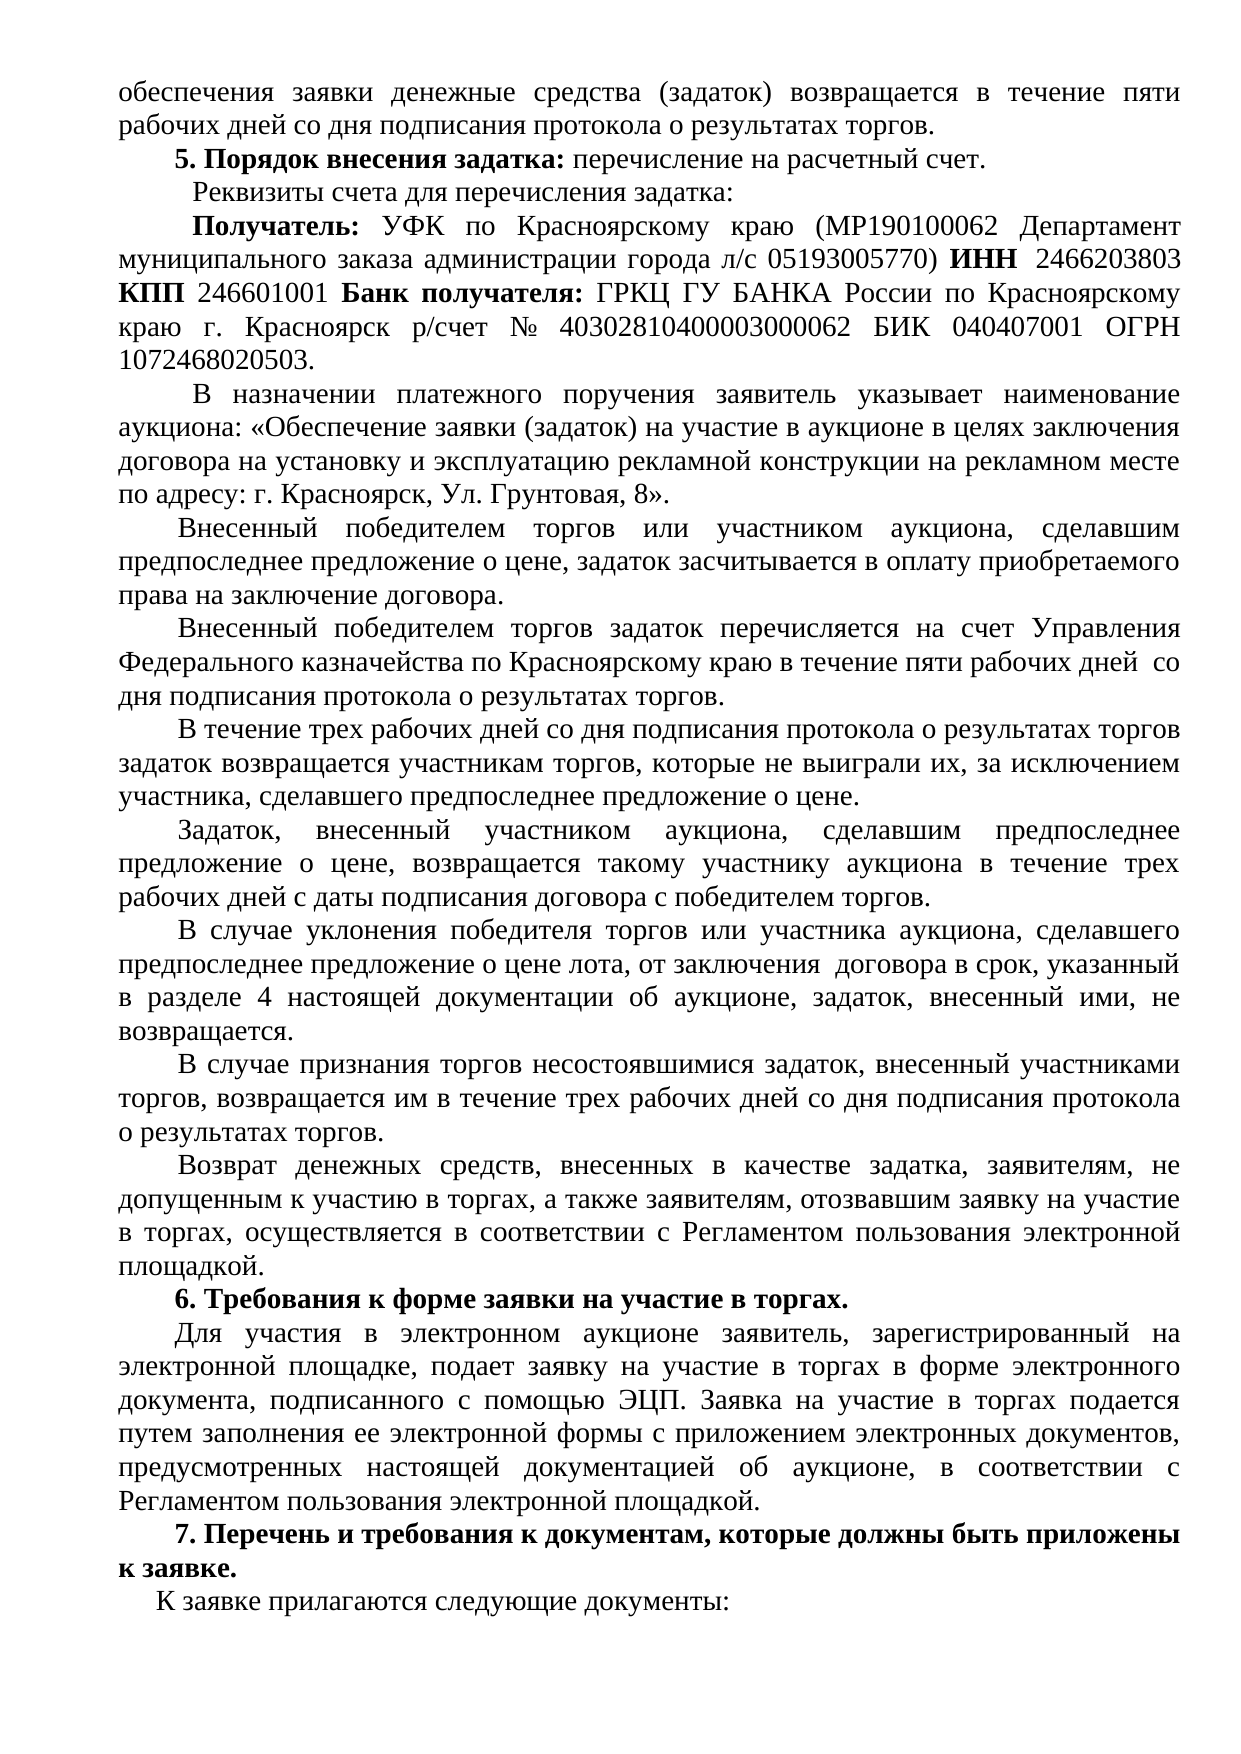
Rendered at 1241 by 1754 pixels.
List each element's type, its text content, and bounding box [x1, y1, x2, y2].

text 5. Порядок внесения задатка: перечисление на расчетный счет. [118, 141, 1181, 174]
title В течение трех рабочих дней со дня подписания протокола о результатах торгов задаток возвращается участникам торгов, которые не выиграли их, за исключением участника, сделавшего предпоследнее предложение о цене. [118, 711, 1181, 812]
title Задаток, внесенный участником аукциона, сделавшим предпоследнее предложение о цене, возвращается такому участнику аукциона в течение трех рабочих дней с даты подписания договора с победителем торгов. [118, 812, 1181, 912]
title Внесенный победителем торгов или участником аукциона, сделавшим предпоследнее предложение о цене, задаток засчитывается в оплату приобретаемого права на заключение договора. [118, 510, 1181, 611]
text К заявке прилагаются следующие документы: [118, 1583, 1181, 1617]
title Внесенный победителем торгов задаток перечисляется на счет Управления Федерального казначейства по Красноярскому краю в течение пяти рабочих дней со дня подписания протокола о результатах торгов. [118, 611, 1181, 711]
title В случае признания торгов несостоявшимися задаток, внесенный участниками торгов, возвращается им в течение трех рабочих дней со дня подписания протокола о результатах торгов. [118, 1047, 1181, 1147]
title В случае уклонения победителя торгов или участника аукциона, сделавшего предпоследнее предложение о цене лота, от заключения договора в срок, указанный в разделе 4 настоящей документации об аукционе, задаток, внесенный ими, не возвращается. [118, 912, 1181, 1047]
title Возврат денежных средств, внесенных в качестве задатка, заявителям, не допущенным к участию в торгах, а также заявителям, отозвавшим заявку на участие в торгах, осуществляется в соответствии с Регламентом пользования электронной площадкой. [118, 1147, 1181, 1281]
title Реквизиты счета для перечисления задатка: [118, 174, 1181, 208]
text 7. Перечень и требования к документам, которые должны быть приложены к заявке. [118, 1516, 1181, 1583]
text 6. Требования к форме заявки на участие в торгах. [118, 1281, 1181, 1315]
title В назначении платежного поручения заявитель указывает наименование аукциона: «Обеспечение заявки (задаток) на участие в аукционе в целях заключения договора на установку и эксплуатацию рекламной конструкции на рекламном месте по адресу: г. Красноярск, Ул. Грунтовая, 8». [118, 376, 1181, 510]
text Получатель: УФК по Красноярскому краю (МР190100062 Департамент муниципального заказа администрации города л/с 05193005770) ИНН 2466203803 КПП 246601001 Банк получателя: ГРКЦ ГУ БАНКА России по Красноярскому краю г. Красноярск р/счет № 40302810400003000062 БИК 040407001 ОГРН 1072468020503. [118, 208, 1181, 376]
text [118, 74, 1181, 141]
text Для участия в электронном аукционе заявитель, зарегистрированный на электронной площадке, подает заявку на участие в торгах в форме электронного документа, подписанного с помощью ЭЦП. Заявка на участие в торгах подается путем заполнения ее электронной формы с приложением электронных документов, предусмотренных настоящей документацией об аукционе, в соответствии с Регламентом пользования электронной площадкой. [118, 1315, 1181, 1516]
